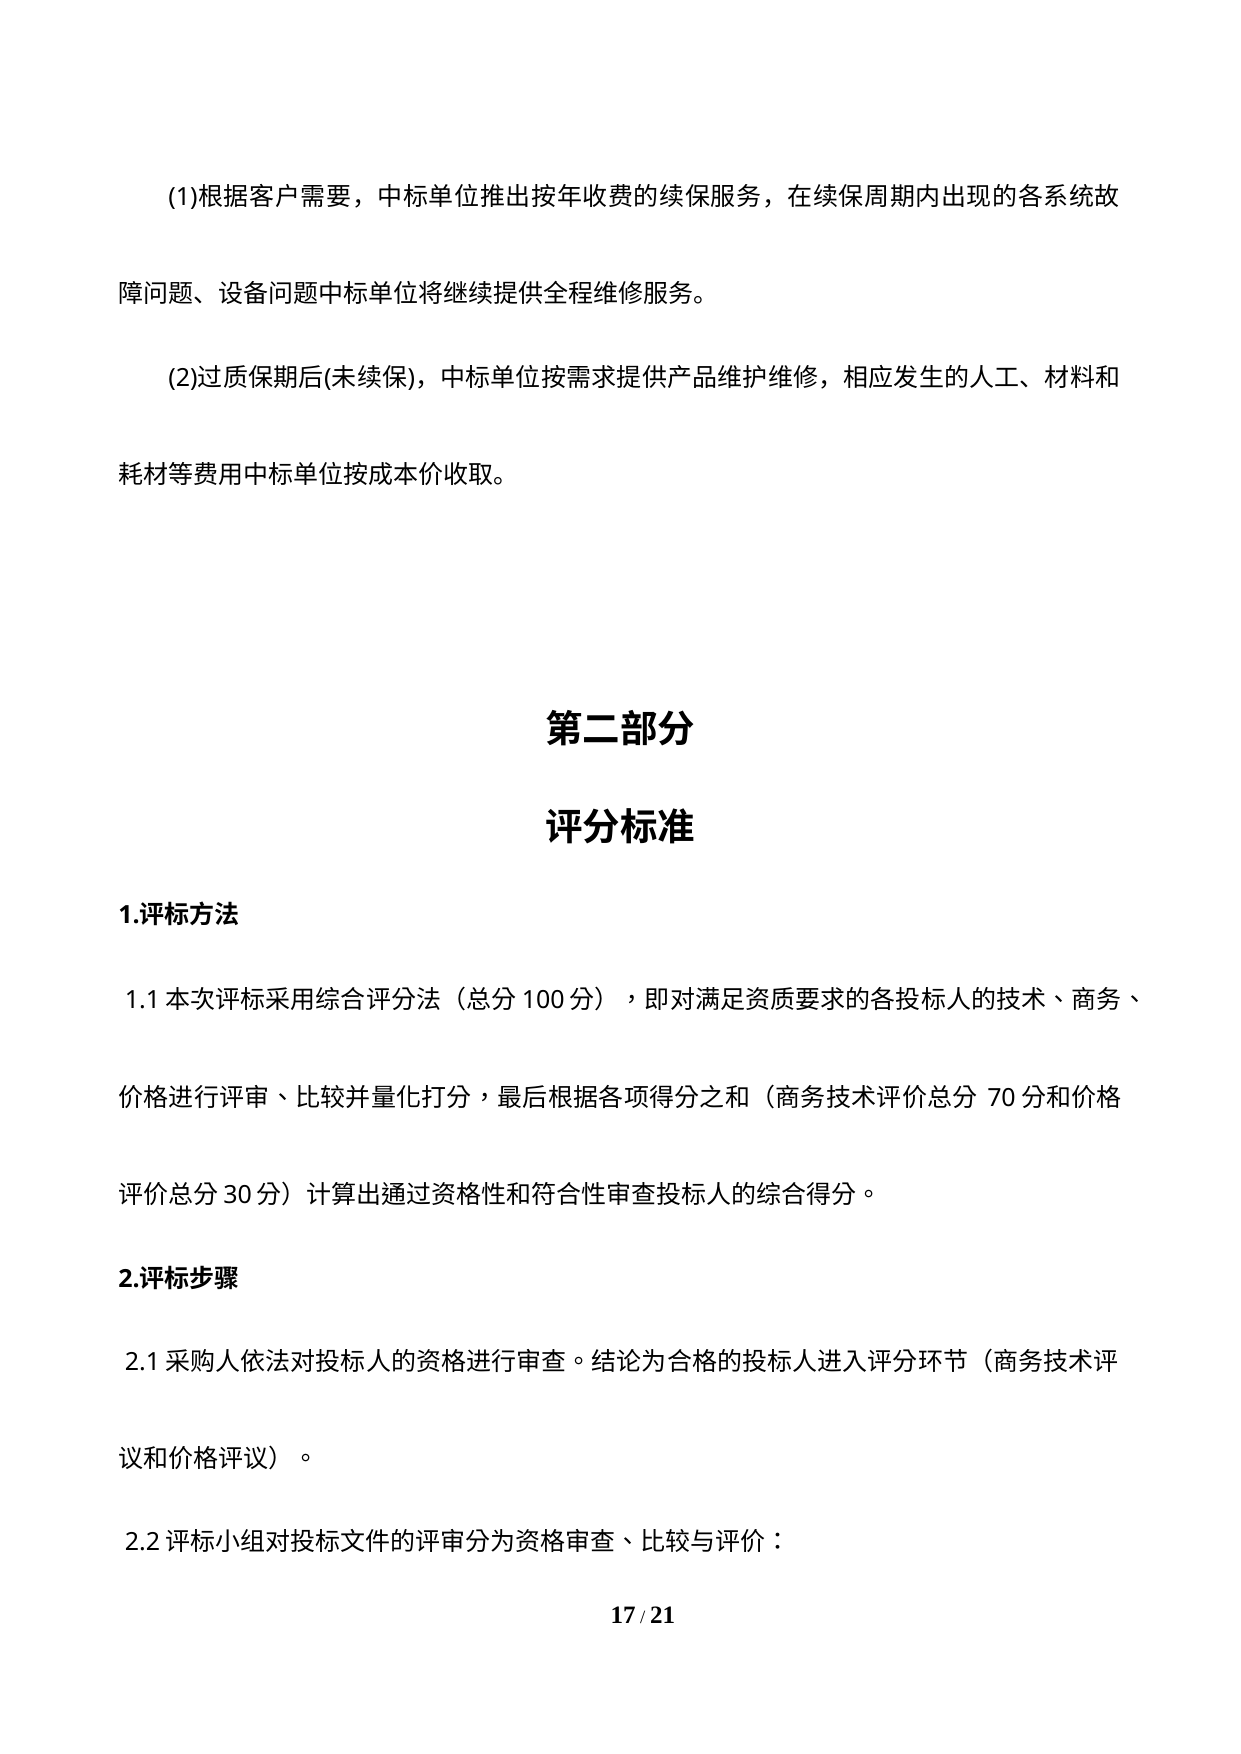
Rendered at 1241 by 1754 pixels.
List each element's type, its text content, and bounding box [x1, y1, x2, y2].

text 1.1本次评标采用综合评分法（总分100分），即对满足资质要求的各投标人的技术、商务、价格进行评审、比较并量化打分，最后根据各项得分之和（商务技术评价总分70分和价格评价总分30分）计算出通过资格性和符合性审查投标人的综合得分。 [118, 966, 1122, 1226]
text 2.评标步骤 [118, 1244, 1122, 1309]
text 评分标准 [118, 797, 1122, 851]
text (2)过质保期后(未续保)，中标单位按需求提供产品维护维修，相应发生的人工、材料和耗材等费用中标单位按成本价收取。 [118, 343, 1122, 505]
text 1.评标方法 [118, 894, 1122, 931]
text (1)根据客户需要，中标单位推出按年收费的续保服务，在续保周期内出现的各系统故障问题、设备问题中标单位将继续提供全程维修服务。 [118, 162, 1122, 324]
text 第二部分 [118, 698, 1122, 753]
text 2.1采购人依法对投标人的资格进行审查。结论为合格的投标人进入评分环节（商务技术评议和价格评议）。 [118, 1327, 1122, 1489]
text 2.2评标小组对投标文件的评审分为资格审查、比较与评价： [118, 1507, 1122, 1572]
